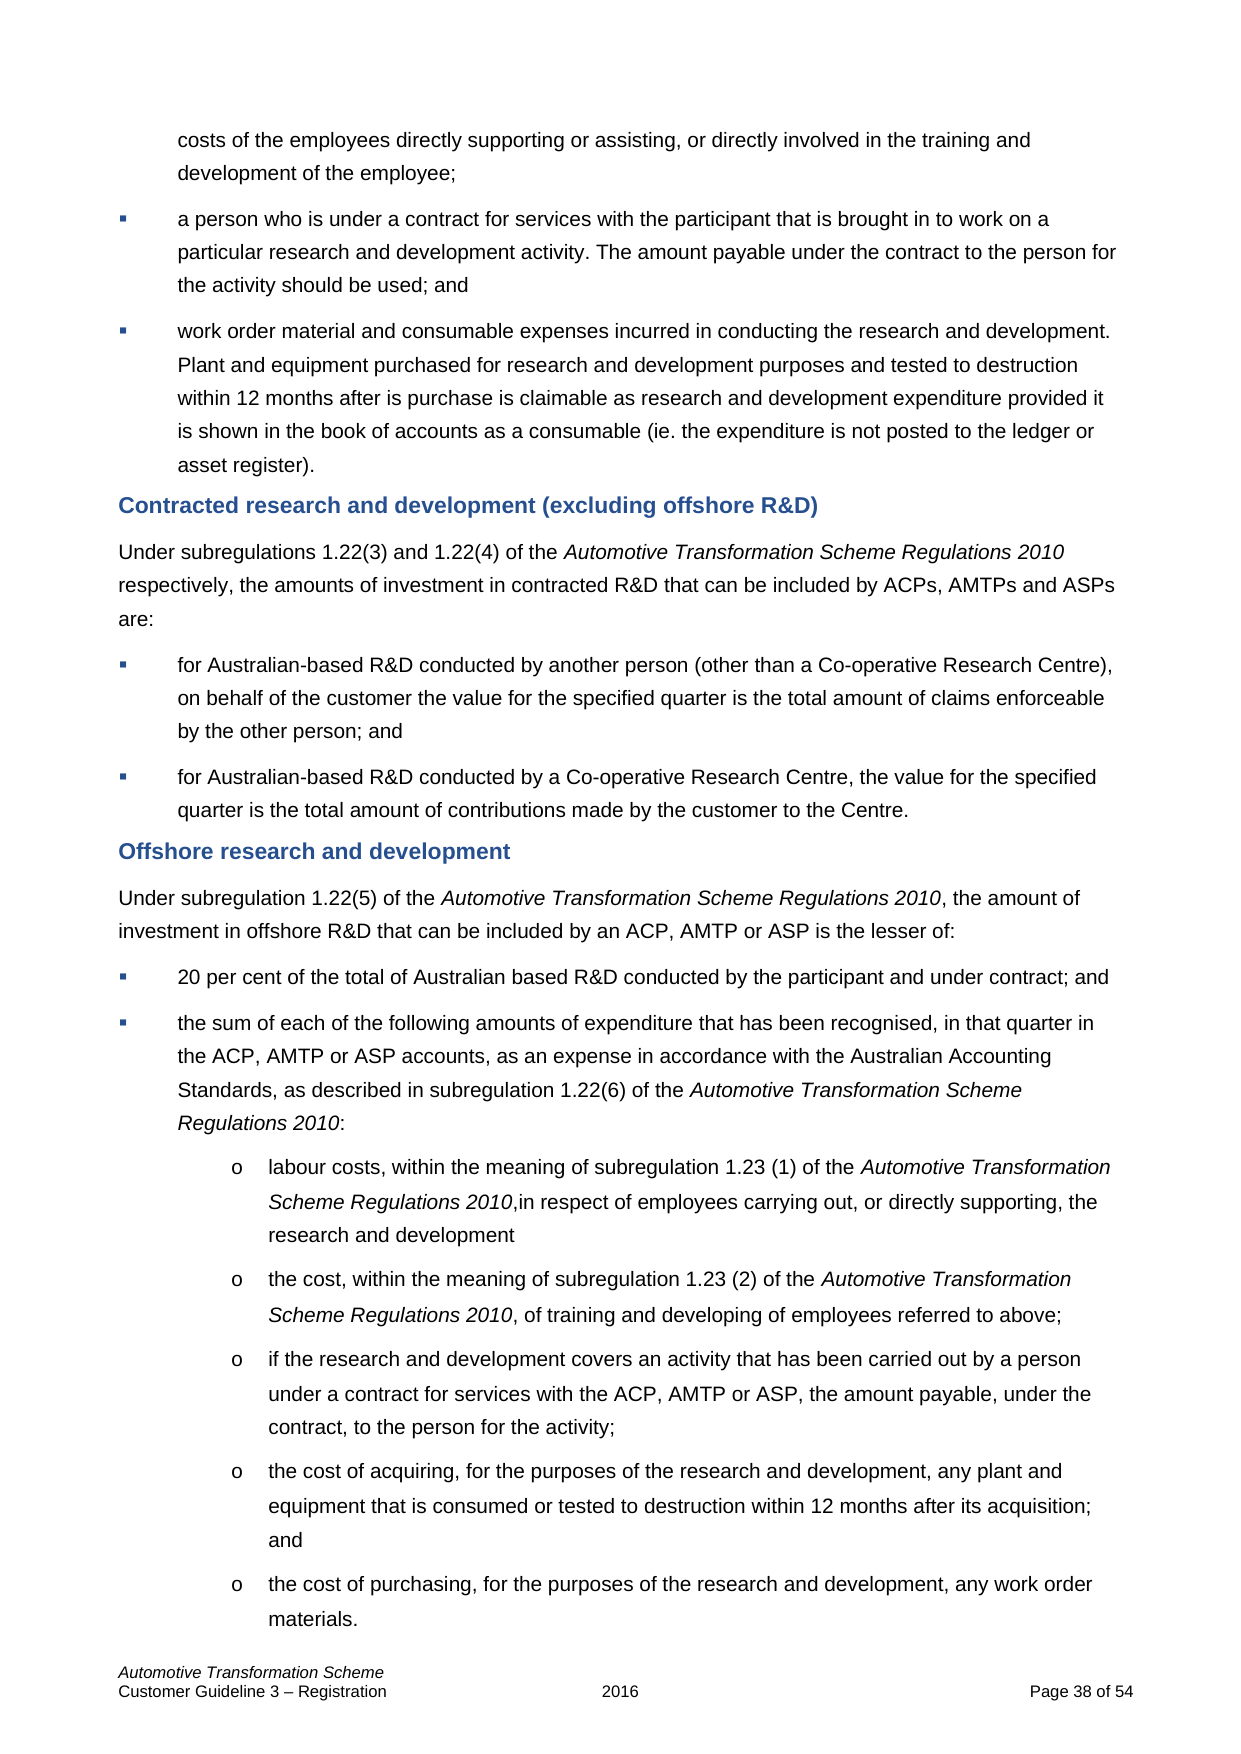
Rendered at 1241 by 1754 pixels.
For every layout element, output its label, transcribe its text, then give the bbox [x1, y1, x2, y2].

list for Australian-based R&D conducted by a Co-operative Research Centre, the value for the specified quarter is the total amount of contributions made by the customer to the Centre. [118, 756, 1122, 822]
list 20 per cent of the total of Australian based R&D conducted by the participant and under contract; and [118, 956, 1122, 989]
list the cost of acquiring, for the purposes of the research and development, any plant and equipment that is consumed or tested to destruction within 12 months after its acquisition; and [231, 1451, 1122, 1551]
list work order material and consumable expenses incurred in conducting the research and development. Plant and equipment purchased for research and development purposes and tested to destruction within 12 months after is purchase is claimable as research and development expenditure provided it is shown in the book of accounts as a consumable (ie. the expenditure is not posted to the ledger or asset register). [118, 310, 1122, 476]
subtitle Offshore research and development [118, 835, 1122, 864]
list a person who is under a contract for services with the participant that is brought in to work on a particular research and development activity. The amount payable under the contract to the person for the activity should be used; and [118, 197, 1122, 297]
list for Australian-based R&D conducted by another person (other than a Co-operative Research Centre), on behalf of the customer the value for the specified quarter is the total amount of claims enforceable by the other person; and [118, 643, 1122, 743]
subtitle Contracted research and development (excluding offshore R&D) [118, 489, 1122, 518]
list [118, 118, 1122, 185]
text Under subregulation 1.22(5) of the Automotive Transformation Scheme Regulations 2010, the amount of investment in offshore R&D that can be included by an ACP, AMTP or ASP is the lesser of: [118, 876, 1122, 943]
list if the research and development covers an activity that has been carried out by a person under a contract for services with the ACP, AMTP or ASP, the amount payable, under the contract, to the person for the activity; [231, 1339, 1122, 1439]
list the cost of purchasing, for the purposes of the research and development, any work order materials. [231, 1564, 1122, 1631]
list labour costs, within the meaning of subregulation 1.23 (1) of the Automotive Transformation Scheme Regulations 2010,in respect of employees carrying out, or directly supporting, the research and development [231, 1147, 1122, 1247]
text Under subregulations 1.22(3) and 1.22(4) of the Automotive Transformation Scheme Regulations 2010 respectively, the amounts of investment in contracted R&D that can be included by ACPs, AMTPs and ASPs are: [118, 531, 1122, 631]
list the sum of each of the following amounts of expenditure that has been recognised, in that quarter in the ACP, AMTP or ASP accounts, as an expense in accordance with the Australian Accounting Standards, as described in subregulation 1.22(6) of the Automotive Transformation Scheme Regulations 2010: [118, 1001, 1122, 1135]
list the cost, within the meaning of subregulation 1.23 (2) of the Automotive Transformation Scheme Regulations 2010, of training and developing of employees referred to above; [231, 1260, 1122, 1326]
